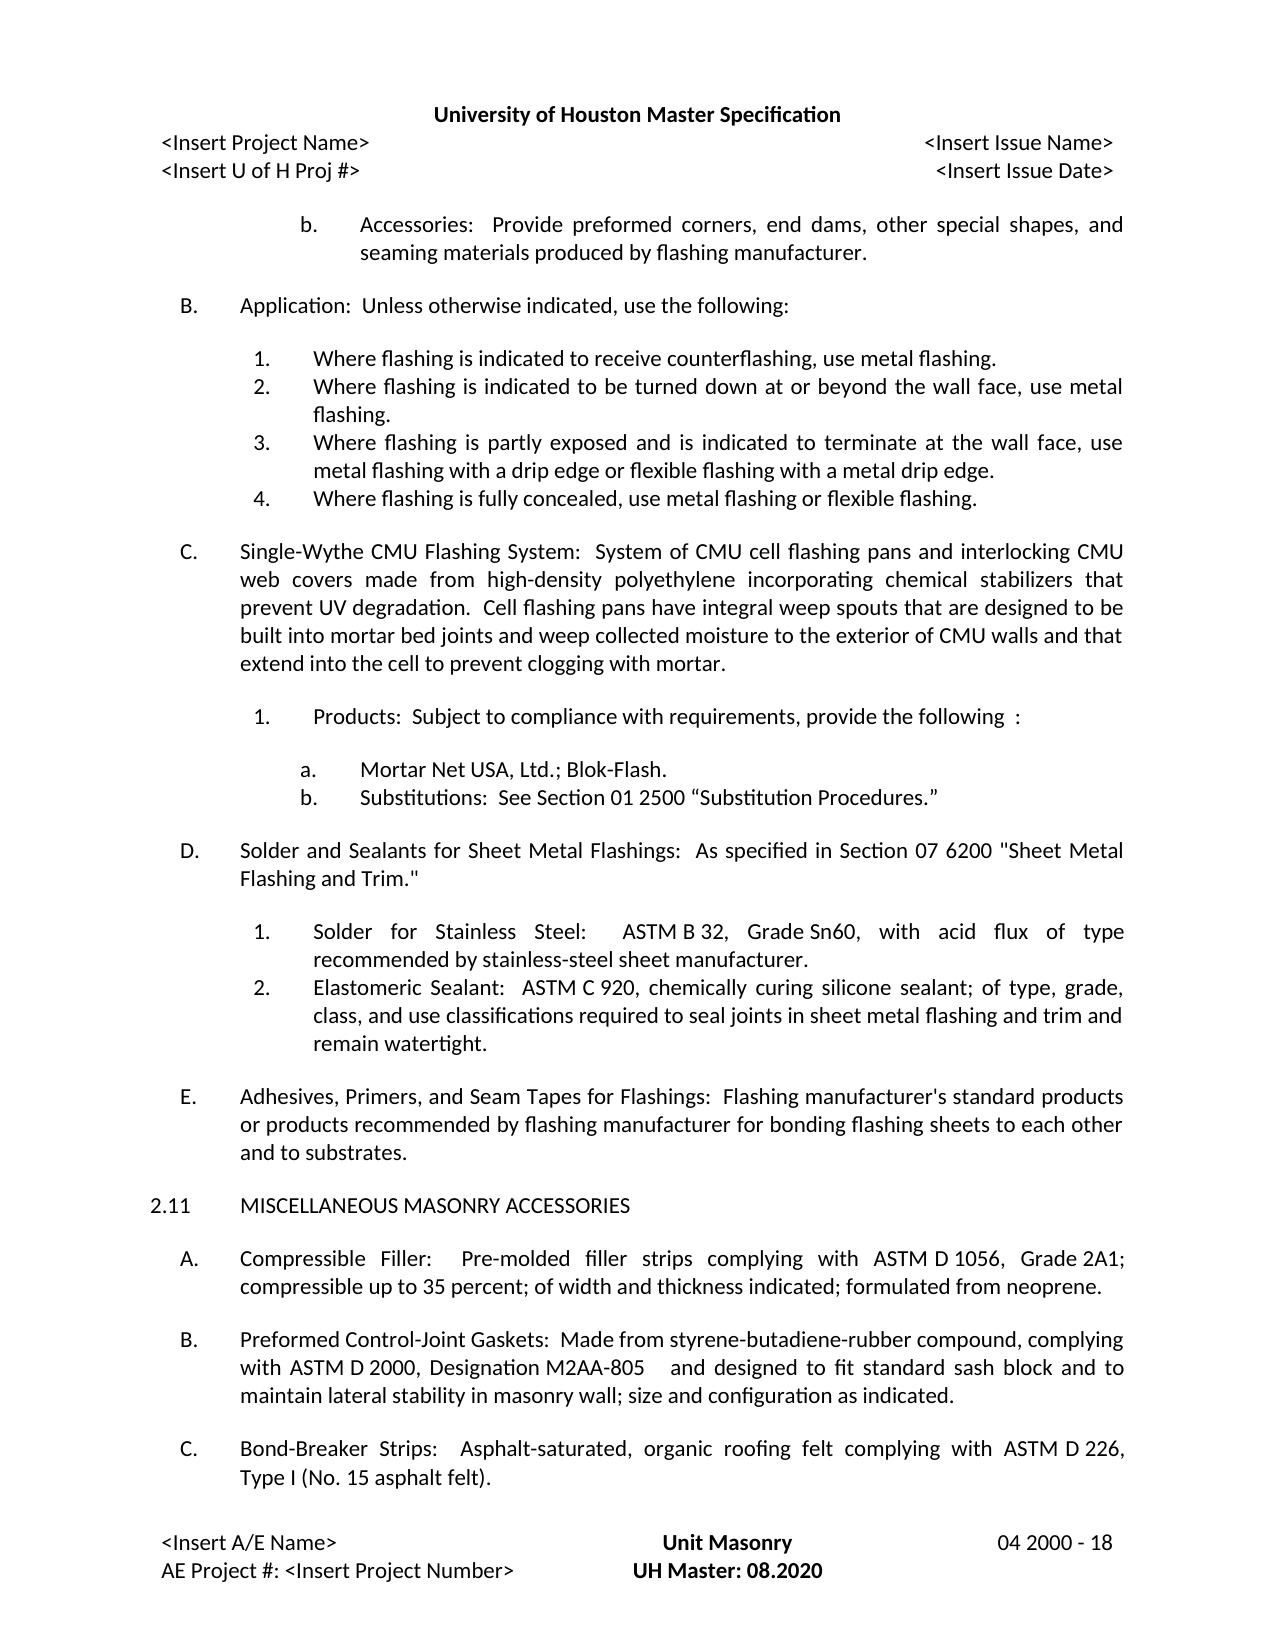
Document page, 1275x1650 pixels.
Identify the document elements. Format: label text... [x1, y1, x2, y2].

text Substitutions: See Section 01 2500 “Substitution Procedures.” [300, 783, 1125, 811]
text Compressible Filler: Pre-molded filler strips complying with ASTM D 1056, Grade 2A1; compressible up to 35 percent; of width and thickness indicated; formulated from neoprene. [180, 1244, 1125, 1301]
text MISCELLANEOUS MASONRY ACCESSORIES [150, 1191, 1125, 1219]
text Accessories: Provide preformed corners, end dams, other special shapes, and seaming materials produced by flashing manufacturer. [300, 210, 1125, 266]
text Preformed Control-Joint Gaskets: Made from styrene-butadiene-rubber compound, complying with ASTM D 2000, Designation M2AA-805 and designed to fit standard sash block and to maintain lateral stability in masonry wall; size and configuration as indicated. [180, 1326, 1125, 1409]
text Adhesives, Primers, and Seam Tapes for Flashings: Flashing manufacturer's standard products or products recommended by flashing manufacturer for bonding flashing sheets to each other and to substrates. [180, 1082, 1125, 1166]
text Bond-Breaker Strips: Asphalt-saturated, organic roofing felt complying with ASTM D 226, Type I (No. 15 asphalt felt). [180, 1434, 1125, 1491]
text Solder and Sealants for Sheet Metal Flashings: As specified in Section 07 6200 "Sheet Metal Flashing and Trim." [180, 836, 1125, 892]
text Mortar Net USA, Ltd.; Blok-Flash. [300, 755, 1125, 783]
text Where flashing is indicated to receive counterflashing, use metal flashing. [253, 344, 1125, 372]
text Where flashing is indicated to be turned down at or beyond the wall face, use metal flashing. [253, 372, 1125, 428]
text Solder for Stainless Steel: ASTM B 32, Grade Sn60, with acid flux of type recommended by stainless-steel sheet manufacturer. [253, 917, 1125, 973]
text Where flashing is fully concealed, use metal flashing or flexible flashing. [253, 484, 1125, 512]
text Products: Subject to compliance with requirements, provide the following : [253, 702, 1125, 730]
text Single-Wythe CMU Flashing System: System of CMU cell flashing pans and interlocking CMU web covers made from high-density polyethylene incorporating chemical stabilizers that prevent UV degradation. Cell flashing pans have integral weep spouts that are designed to be built into mortar bed joints and weep collected moisture to the exterior of CMU walls and that extend into the cell to prevent clogging with mortar. [180, 537, 1125, 677]
text Where flashing is partly exposed and is indicated to terminate at the wall face, use metal flashing with a drip edge or flexible flashing with a metal drip edge. [253, 428, 1125, 484]
text Elastomeric Sealant: ASTM C 920, chemically curing silicone sealant; of type, grade, class, and use classifications required to seal joints in sheet metal flashing and trim and remain watertight. [253, 973, 1125, 1057]
text Application: Unless otherwise indicated, use the following: [180, 291, 1125, 319]
